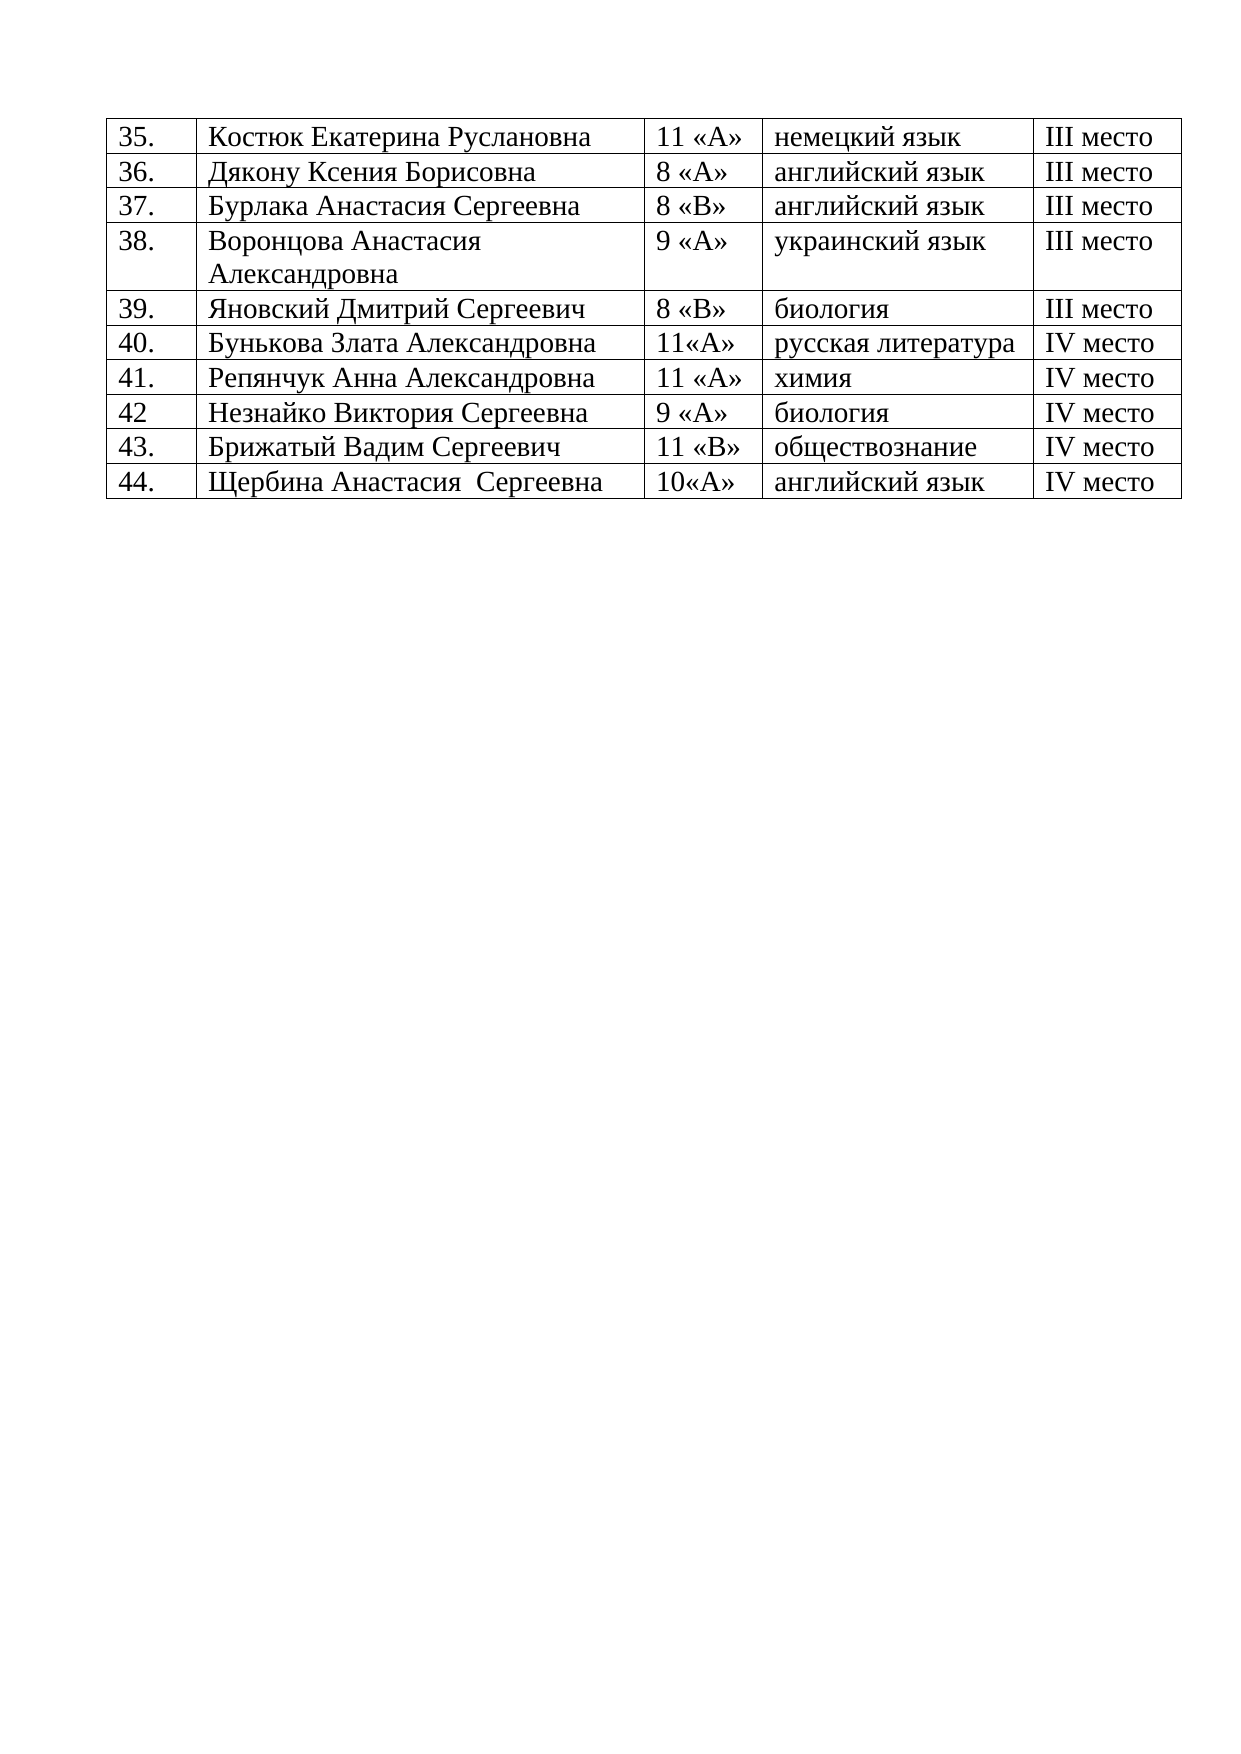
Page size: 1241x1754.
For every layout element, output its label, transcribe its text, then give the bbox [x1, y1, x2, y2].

table_cell III место [1034, 291, 1181, 324]
table_cell 35. [107, 119, 196, 153]
table_cell III место [1034, 223, 1181, 290]
table_cell 36. [107, 154, 196, 187]
table_cell английский язык [763, 188, 1033, 222]
table_cell IV место [1034, 429, 1181, 463]
table_cell III место [1034, 188, 1181, 222]
table_cell биология [763, 395, 1033, 428]
table_cell 11«А» [645, 326, 762, 359]
table_cell украинский язык [763, 223, 1033, 290]
table_cell 11 «А» [645, 360, 762, 394]
table_cell IV место [1034, 464, 1181, 497]
table_cell 11 «А» [645, 119, 762, 153]
table_cell 11 «В» [645, 429, 762, 463]
table_cell русская литература [763, 326, 1033, 359]
table_cell биология [763, 291, 1033, 324]
table_cell 9 «А» [645, 395, 762, 428]
table_cell 10«А» [645, 464, 762, 497]
table_cell IV место [1034, 360, 1181, 394]
table_cell Репянчук Анна Александровна [197, 360, 644, 394]
table_cell IV место [1034, 395, 1181, 428]
table_cell 43. [107, 429, 196, 463]
table_cell Незнайко Виктория Сергеевна [197, 395, 644, 428]
table_cell Дякону Ксения Борисовна [197, 154, 644, 187]
table_cell 42 [107, 395, 196, 428]
table_cell 38. [107, 223, 196, 290]
table_cell английский язык [763, 154, 1033, 187]
table_cell III место [1034, 154, 1181, 187]
table_cell III место [1034, 119, 1181, 153]
table_cell Воронцова Анастасия Александровна [197, 223, 644, 290]
table_cell 40. [107, 326, 196, 359]
table_cell Яновский Дмитрий Сергеевич [197, 291, 644, 324]
table_cell 9 «А» [645, 223, 762, 290]
table_cell 39. [107, 291, 196, 324]
table_cell Бунькова Злата Александровна [197, 326, 644, 359]
table_cell английский язык [763, 464, 1033, 497]
table_cell 44. [107, 464, 196, 497]
table_cell 41. [107, 360, 196, 394]
table_cell Бурлака Анастасия Сергеевна [197, 188, 644, 222]
table_cell 8 «В» [645, 188, 762, 222]
table_cell Костюк Екатерина Руслановна [197, 119, 644, 153]
table_cell 8 «А» [645, 154, 762, 187]
table_cell 8 «В» [645, 291, 762, 324]
table_cell Брижатый Вадим Сергеевич [197, 429, 644, 463]
table_cell немецкий язык [763, 119, 1033, 153]
table_cell 37. [107, 188, 196, 222]
table_cell Щербина Анастасия Сергеевна [197, 464, 644, 497]
table_cell IV место [1034, 326, 1181, 359]
table_cell химия [763, 360, 1033, 394]
table_cell обществознание [763, 429, 1033, 463]
